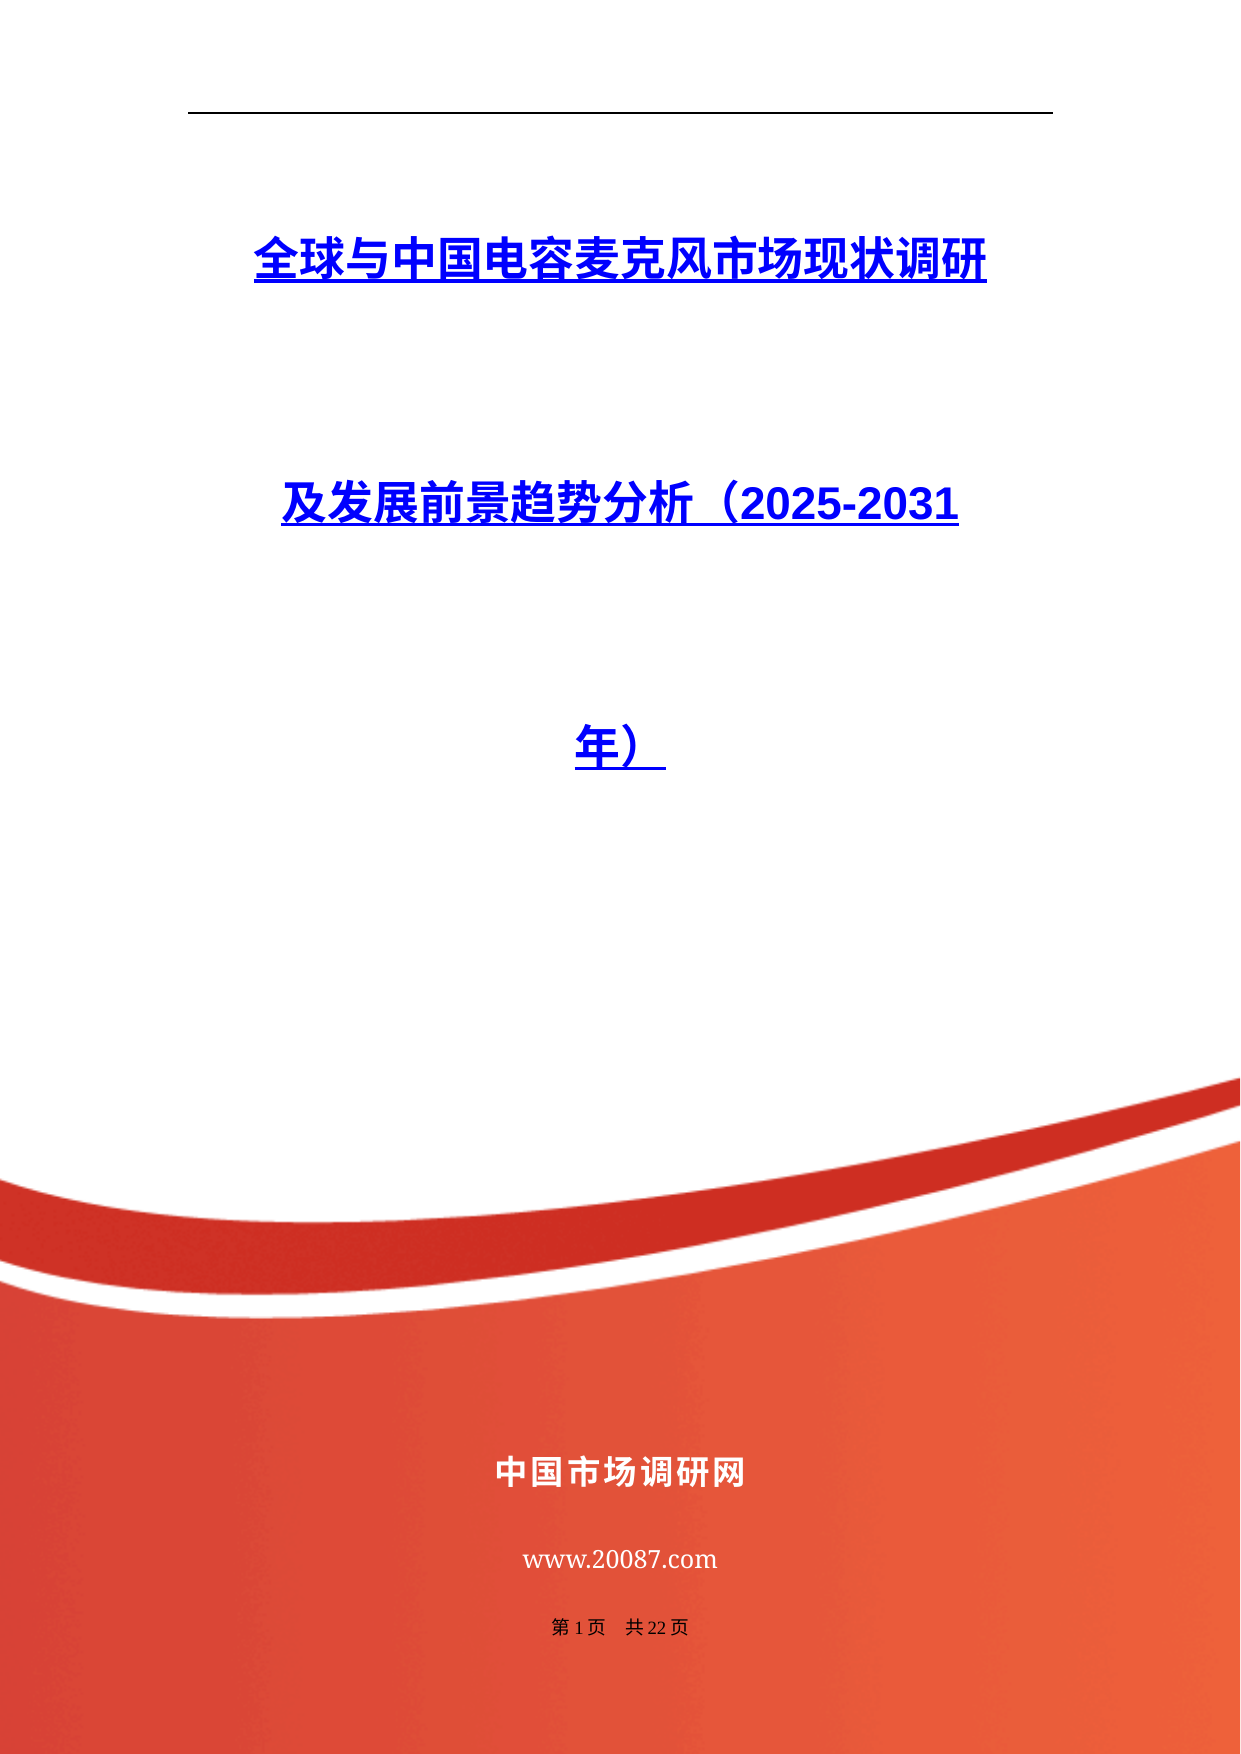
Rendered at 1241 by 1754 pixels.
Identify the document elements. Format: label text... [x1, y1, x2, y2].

picture [0, 1006, 1241, 1754]
subtitle 中国市场调研网 [187, 1437, 1053, 1502]
table_header 全球与中国电容麦克风市场现状调研及发展前景趋势分析（2025-2031年） [188, 207, 1053, 871]
text www.20087.com [187, 1526, 1053, 1591]
